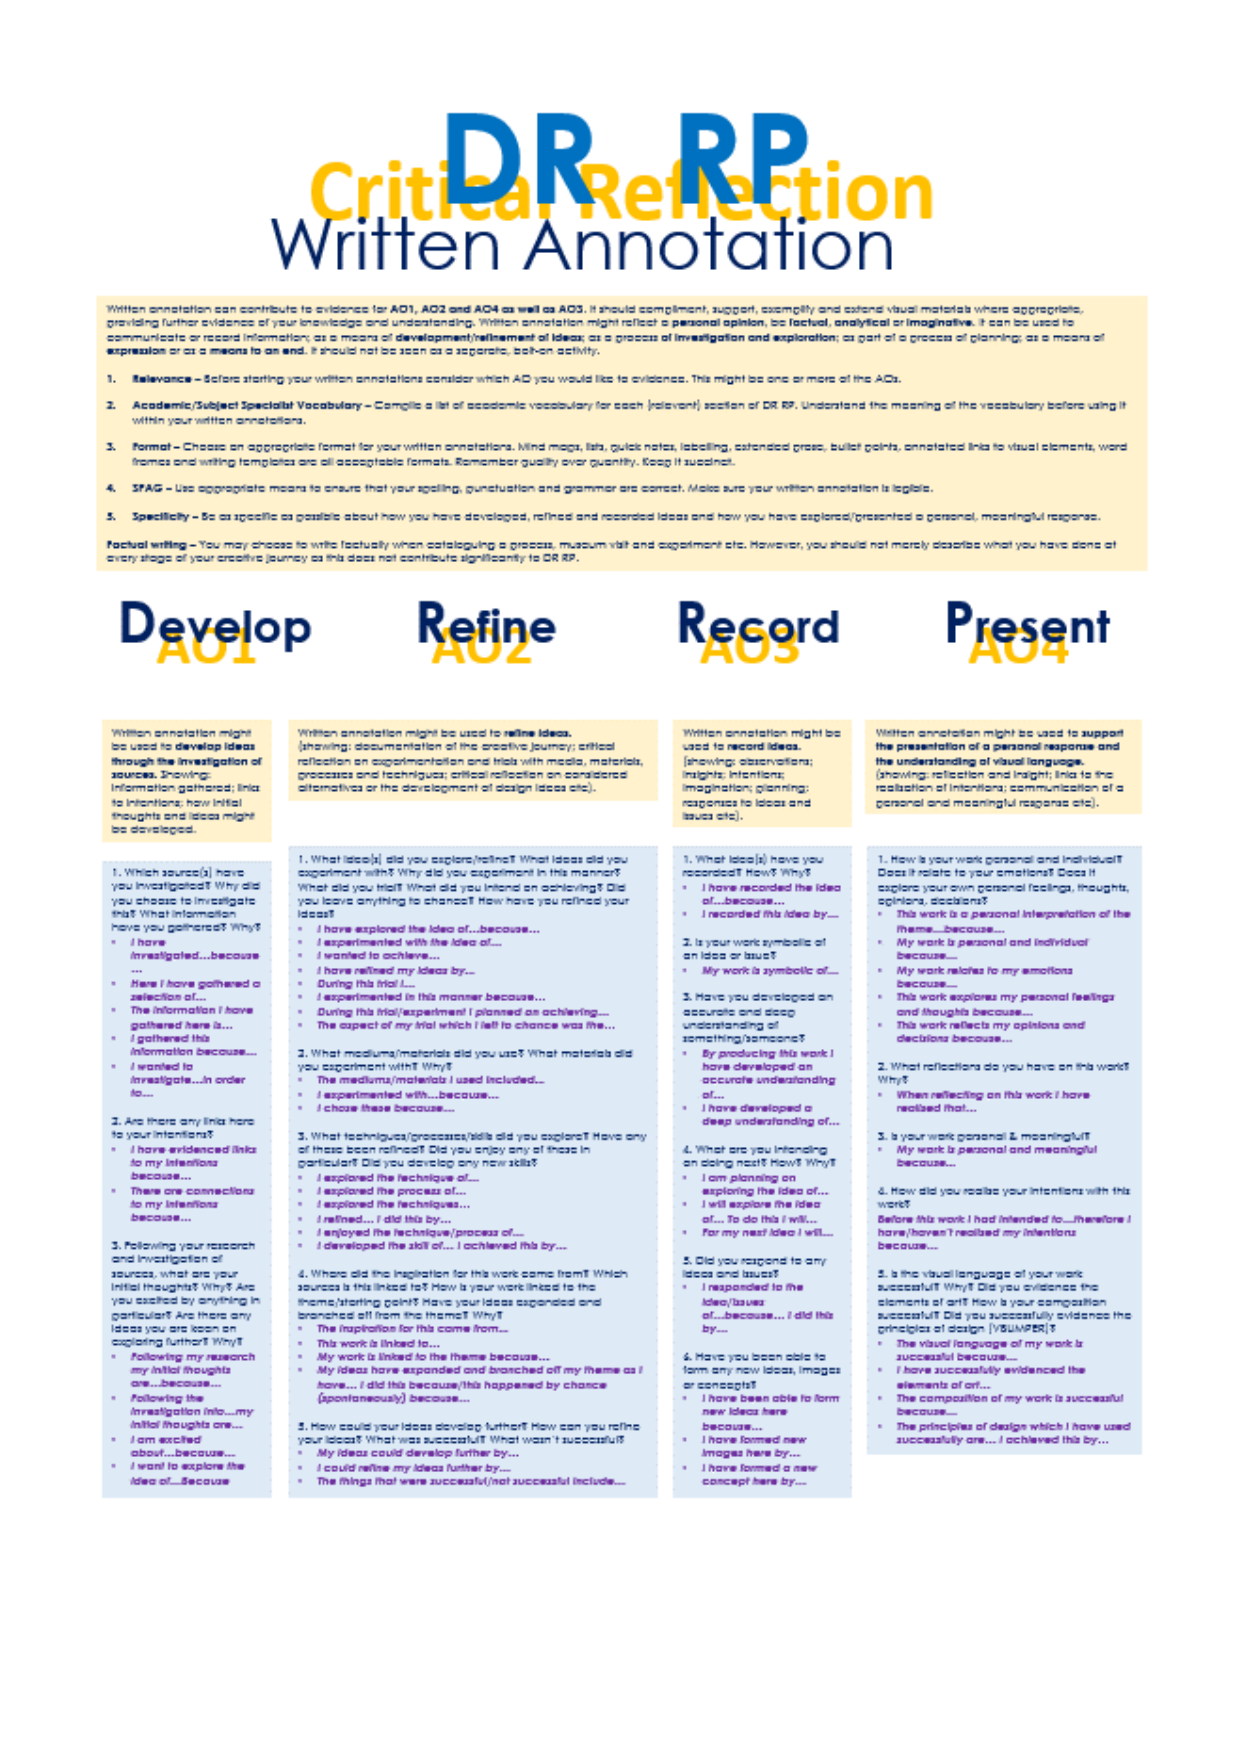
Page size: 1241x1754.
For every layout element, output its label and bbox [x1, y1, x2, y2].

picture [81, 75, 1165, 1521]
